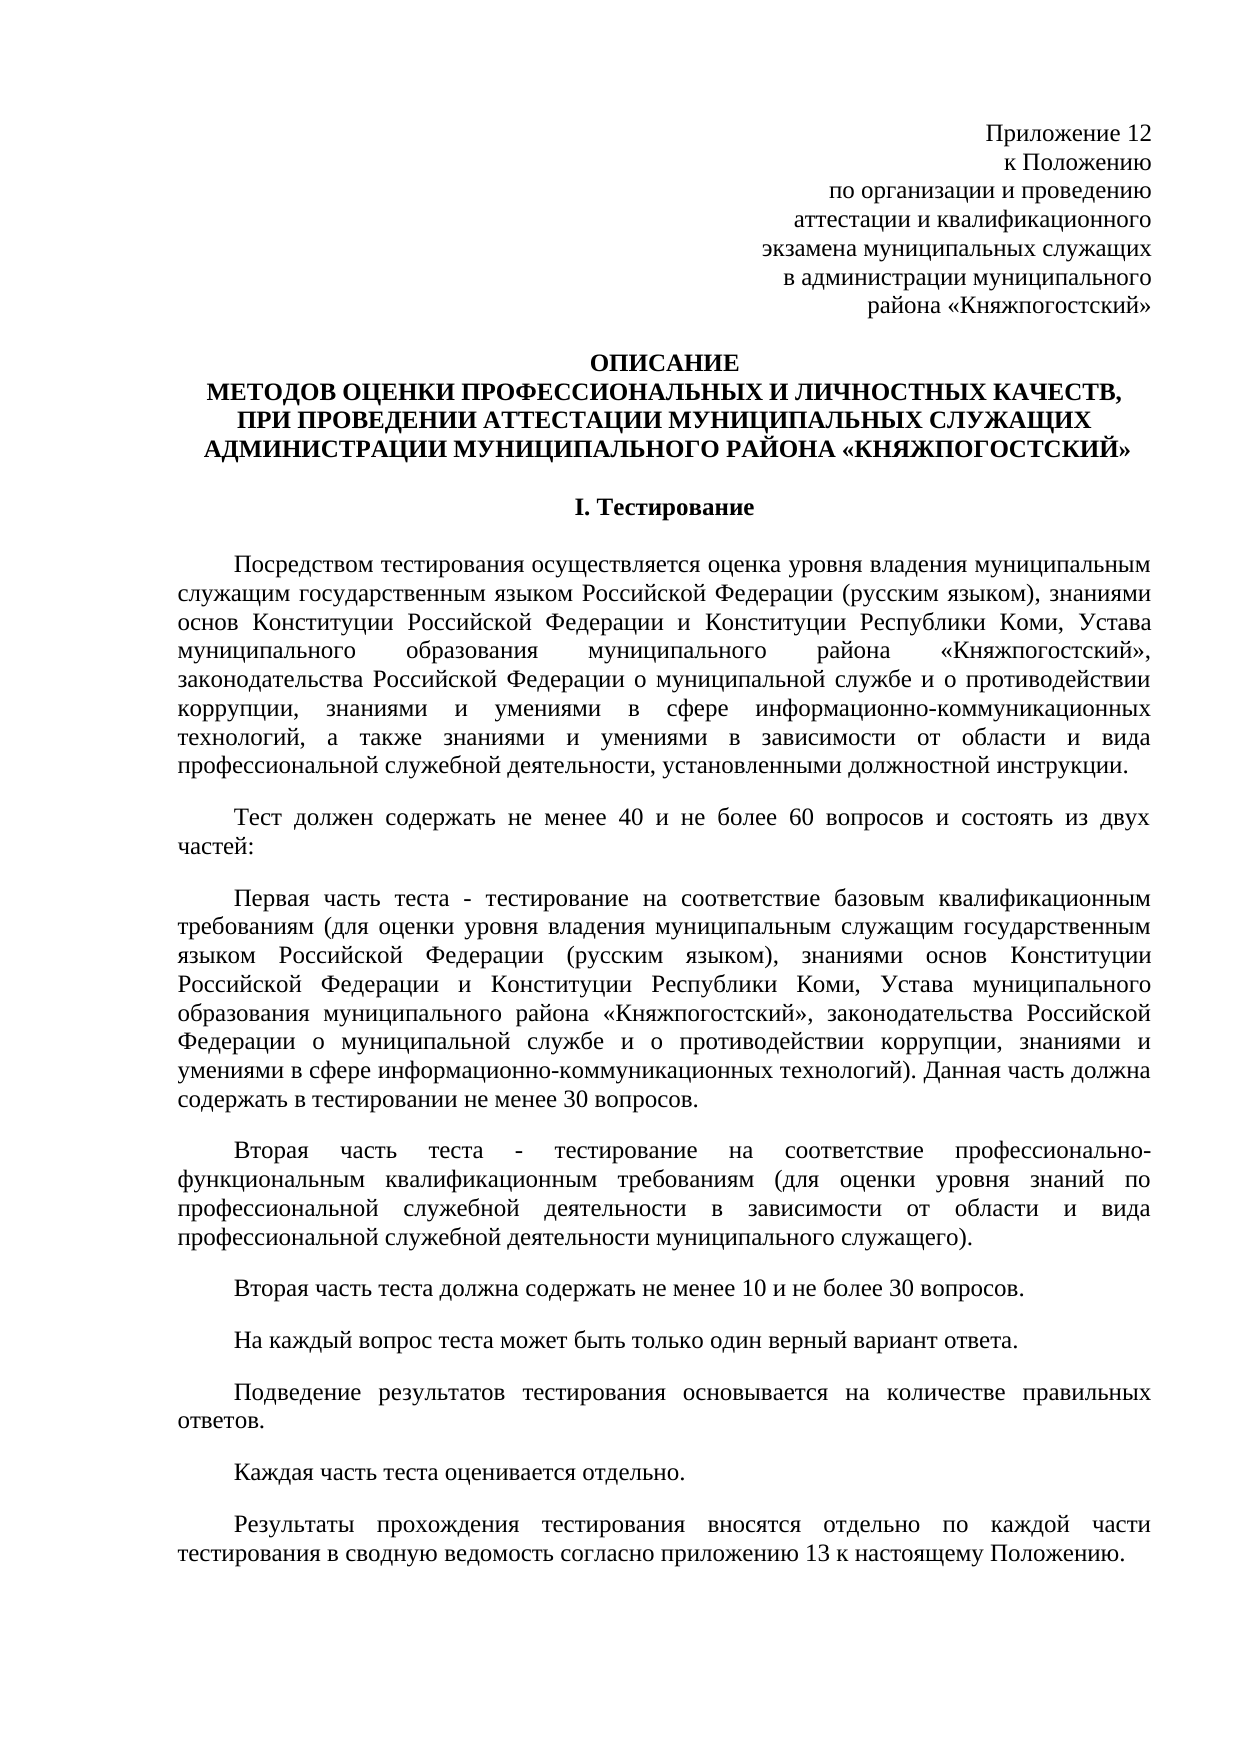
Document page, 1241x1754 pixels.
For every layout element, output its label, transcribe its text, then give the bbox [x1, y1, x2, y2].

title АДМИНИСТРАЦИИ МУНИЦИПАЛЬНОГО РАЙОНА «КНЯЖПОГОСТСКИЙ» [177, 434, 1152, 463]
text Вторая часть теста - тестирование на соответствие профессионально-функциональным квалификационным требованиям (для оценки уровня знаний по профессиональной служебной деятельности в зависимости от области и вида профессиональной служебной деятельности муниципального служащего). [177, 1136, 1152, 1251]
text Вторая часть теста должна содержать не менее 10 и не более 30 вопросов. [177, 1273, 1152, 1302]
title ОПИСАНИЕ [177, 348, 1152, 377]
text Посредством тестирования осуществляется оценка уровня владения муниципальным служащим государственным языком Российской Федерации (русским языком), знаниями основ Конституции Российской Федерации и Конституции Республики Коми, Устава муниципального образования муниципального района «Княжпогостский», законодательства Российской Федерации о муниципальной службе и о противодействии коррупции, знаниями и умениями в сфере информационно-коммуникационных технологий, а также знаниями и умениями в зависимости от области и вида профессиональной служебной деятельности, установленными должностной инструкции. [177, 549, 1152, 779]
text На каждый вопрос теста может быть только один верный вариант ответа. [177, 1325, 1152, 1354]
text Приложение 12 [177, 118, 1152, 147]
title МЕТОДОВ ОЦЕНКИ ПРОФЕССИОНАЛЬНЫХ И ЛИЧНОСТНЫХ КАЧЕСТВ, [177, 377, 1152, 406]
title ПРИ ПРОВЕДЕНИИ АТТЕСТАЦИИ МУНИЦИПАЛЬНЫХ СЛУЖАЩИХ [177, 406, 1152, 434]
text аттестации и квалификационного [177, 204, 1152, 233]
title I. Тестирование [177, 492, 1152, 521]
text экзамена муниципальных служащих [177, 233, 1152, 262]
text Тест должен содержать не менее 40 и не более 60 вопросов и состоять из двух частей: [177, 802, 1152, 860]
text Первая часть теста - тестирование на соответствие базовым квалификационным требованиям (для оценки уровня владения муниципальным служащим государственным языком Российской Федерации (русским языком), знаниями основ Конституции Российской Федерации и Конституции Республики Коми, Устава муниципального образования муниципального района «Княжпогостский», законодательства Российской Федерации о муниципальной службе и о противодействии коррупции, знаниями и умениями в сфере информационно-коммуникационных технологий). Данная часть должна содержать в тестировании не менее 30 вопросов. [177, 883, 1152, 1113]
text в администрации муниципального [177, 262, 1152, 291]
text Подведение результатов тестирования основывается на количестве правильных ответов. [177, 1377, 1152, 1434]
text к Положению [177, 147, 1152, 176]
text Результаты прохождения тестирования вносятся отдельно по каждой части тестирования в сводную ведомость согласно приложению 13 к настоящему Положению. [177, 1509, 1152, 1566]
text по организации и проведению [177, 176, 1152, 204]
text района «Княжпогостский» [177, 291, 1152, 319]
text Каждая часть теста оценивается отдельно. [177, 1457, 1152, 1486]
